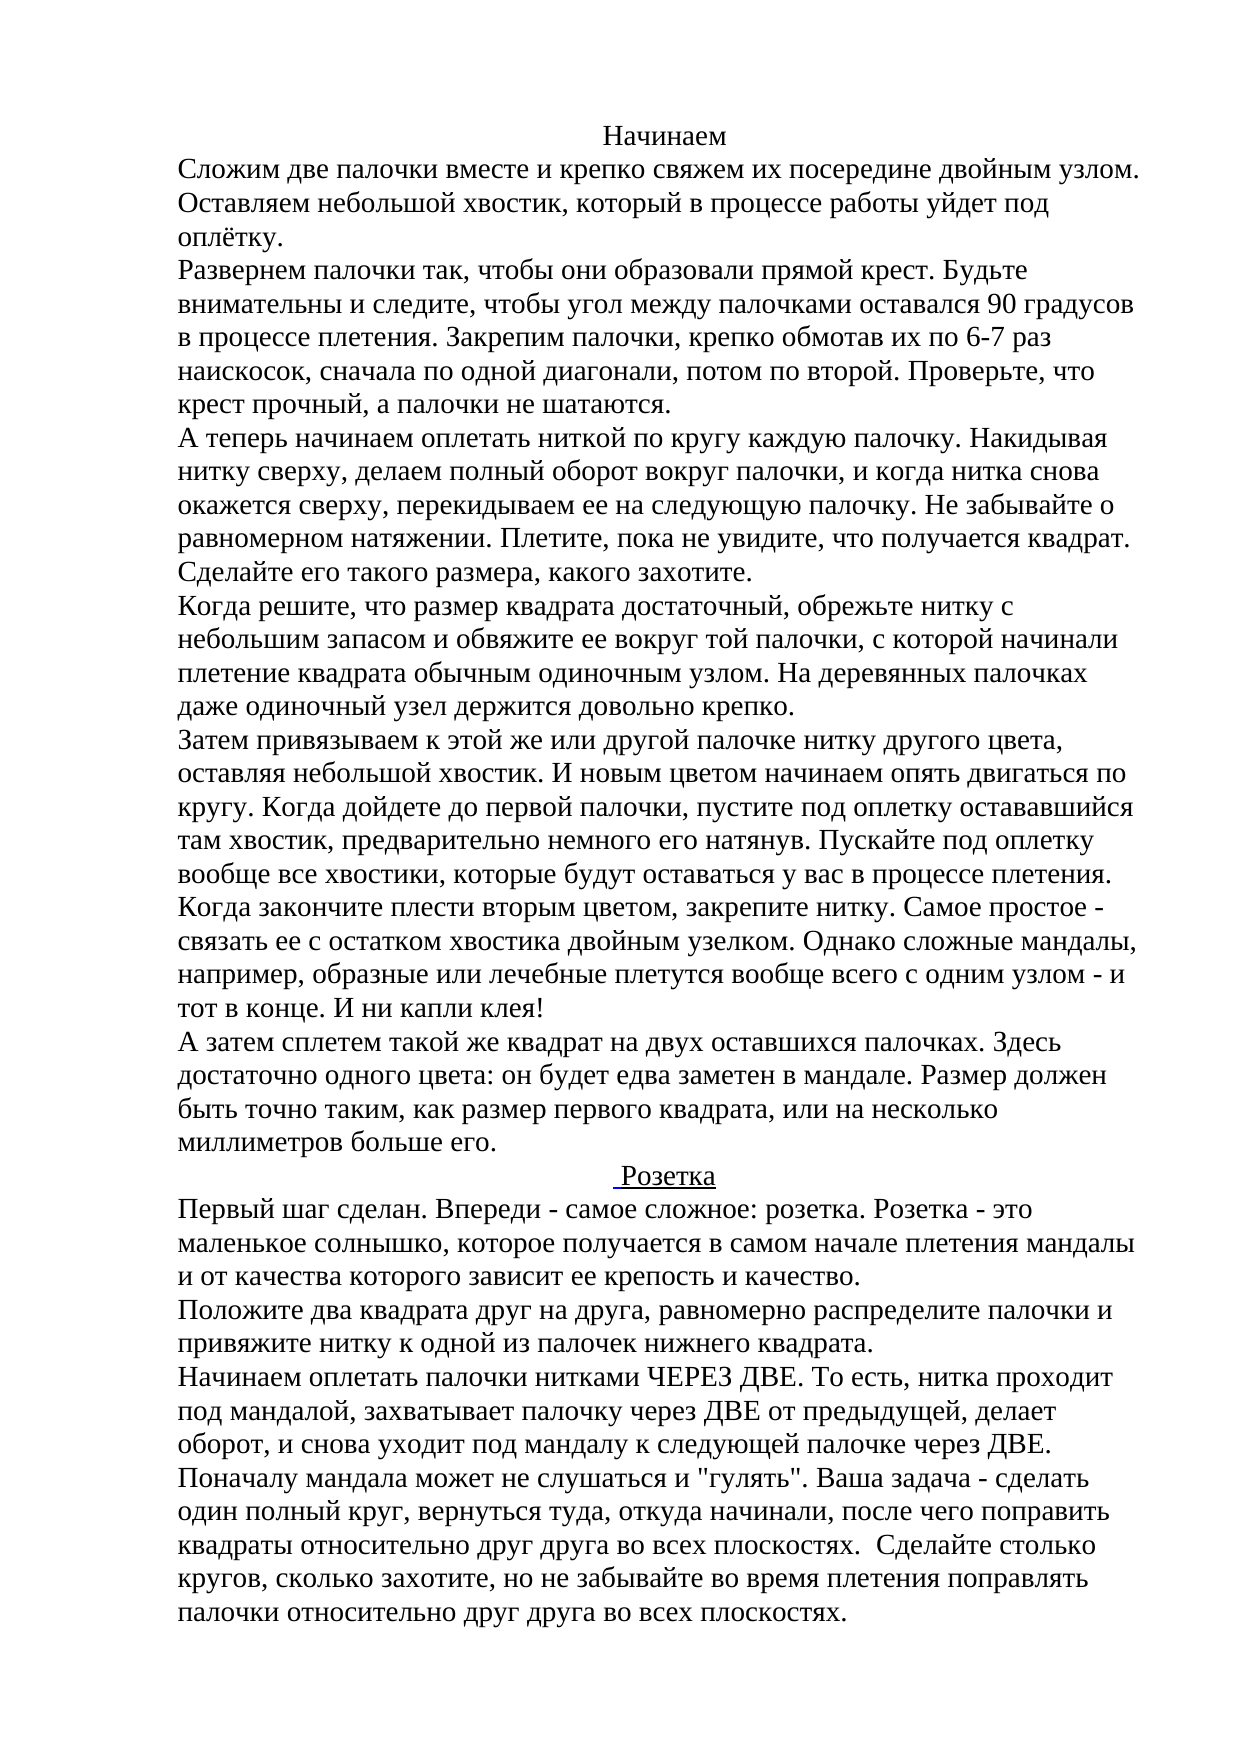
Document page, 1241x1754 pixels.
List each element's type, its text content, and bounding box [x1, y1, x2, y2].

text Затем привязываем к этой же или другой палочке нитку другого цвета, оставляя небольшой хвостик. И новым цветом начинаем опять двигаться по кругу. Когда дойдете до первой палочки, пустите под оплетку остававшийся там хвостик, предварительно немного его натянув. Пускайте под оплетку вообще все хвостики, которые будут оставаться у вас в процессе плетения. [177, 722, 1152, 889]
text Сложим две палочки вместе и крепко свяжем их посередине двойным узлом. Оставляем небольшой хвостик, который в процессе работы уйдет под оплётку. [177, 152, 1152, 252]
text Начинаем оплетать палочки нитками ЧЕРЕЗ ДВЕ. То есть, нитка проходит под мандалой, захватывает палочку через ДВЕ от предыдущей, делает оборот, и снова уходит под мандалу к следующей палочке через ДВЕ. Поначалу мандала может не слушаться и "гулять". Ваша задача - сделать один полный круг, вернуться туда, откуда начинали, после чего поправить квадраты относительно друг друга во всех плоскостях. Сделайте столько кругов, сколько захотите, но не забывайте во время плетения поправлять палочки относительно друг друга во всех плоскостях. [177, 1359, 1152, 1627]
text Розетка [177, 1158, 1152, 1191]
text Начинаем [177, 118, 1152, 152]
text А теперь начинаем оплетать ниткой по кругу каждую палочку. Накидывая нитку сверху, делаем полный оборот вокруг палочки, и когда нитка снова окажется сверху, перекидываем ее на следующую палочку. Не забывайте о равномерном натяжении. Плетите, пока не увидите, что получается квадрат. Сделайте его такого размера, какого захотите. [177, 420, 1152, 588]
text Положите два квадрата друг на друга, равномерно распределите палочки и привяжите нитку к одной из палочек нижнего квадрата. [177, 1292, 1152, 1359]
text Когда решите, что размер квадрата достаточный, обрежьте нитку с небольшим запасом и обвяжите ее вокруг той палочки, с которой начинали плетение квадрата обычным одиночным узлом. На деревянных палочках даже одиночный узел держится довольно крепко. [177, 588, 1152, 722]
text А затем сплетем такой же квадрат на двух оставшихся палочках. Здесь достаточно одного цвета: он будет едва заметен в мандале. Размер должен быть точно таким, как размер первого квадрата, или на несколько миллиметров больше его. [177, 1024, 1152, 1158]
text Первый шаг сделан. Впереди - самое сложное: розетка. Розетка - это маленькое солнышко, которое получается в самом начале плетения мандалы и от качества которого зависит ее крепость и качество. [177, 1191, 1152, 1292]
text Развернем палочки так, чтобы они образовали прямой крест. Будьте внимательны и следите, чтобы угол между палочками оставался 90 градусов в процессе плетения. Закрепим палочки, крепко обмотав их по 6-7 раз наискосок, сначала по одной диагонали, потом по второй. Проверьте, что крест прочный, а палочки не шатаются. [177, 252, 1152, 420]
text Когда закончите плести вторым цветом, закрепите нитку. Самое простое - связать ее с остатком хвостика двойным узелком. Однако сложные мандалы, например, образные или лечебные плетутся вообще всего с одним узлом - и тот в конце. И ни капли клея! [177, 889, 1152, 1024]
